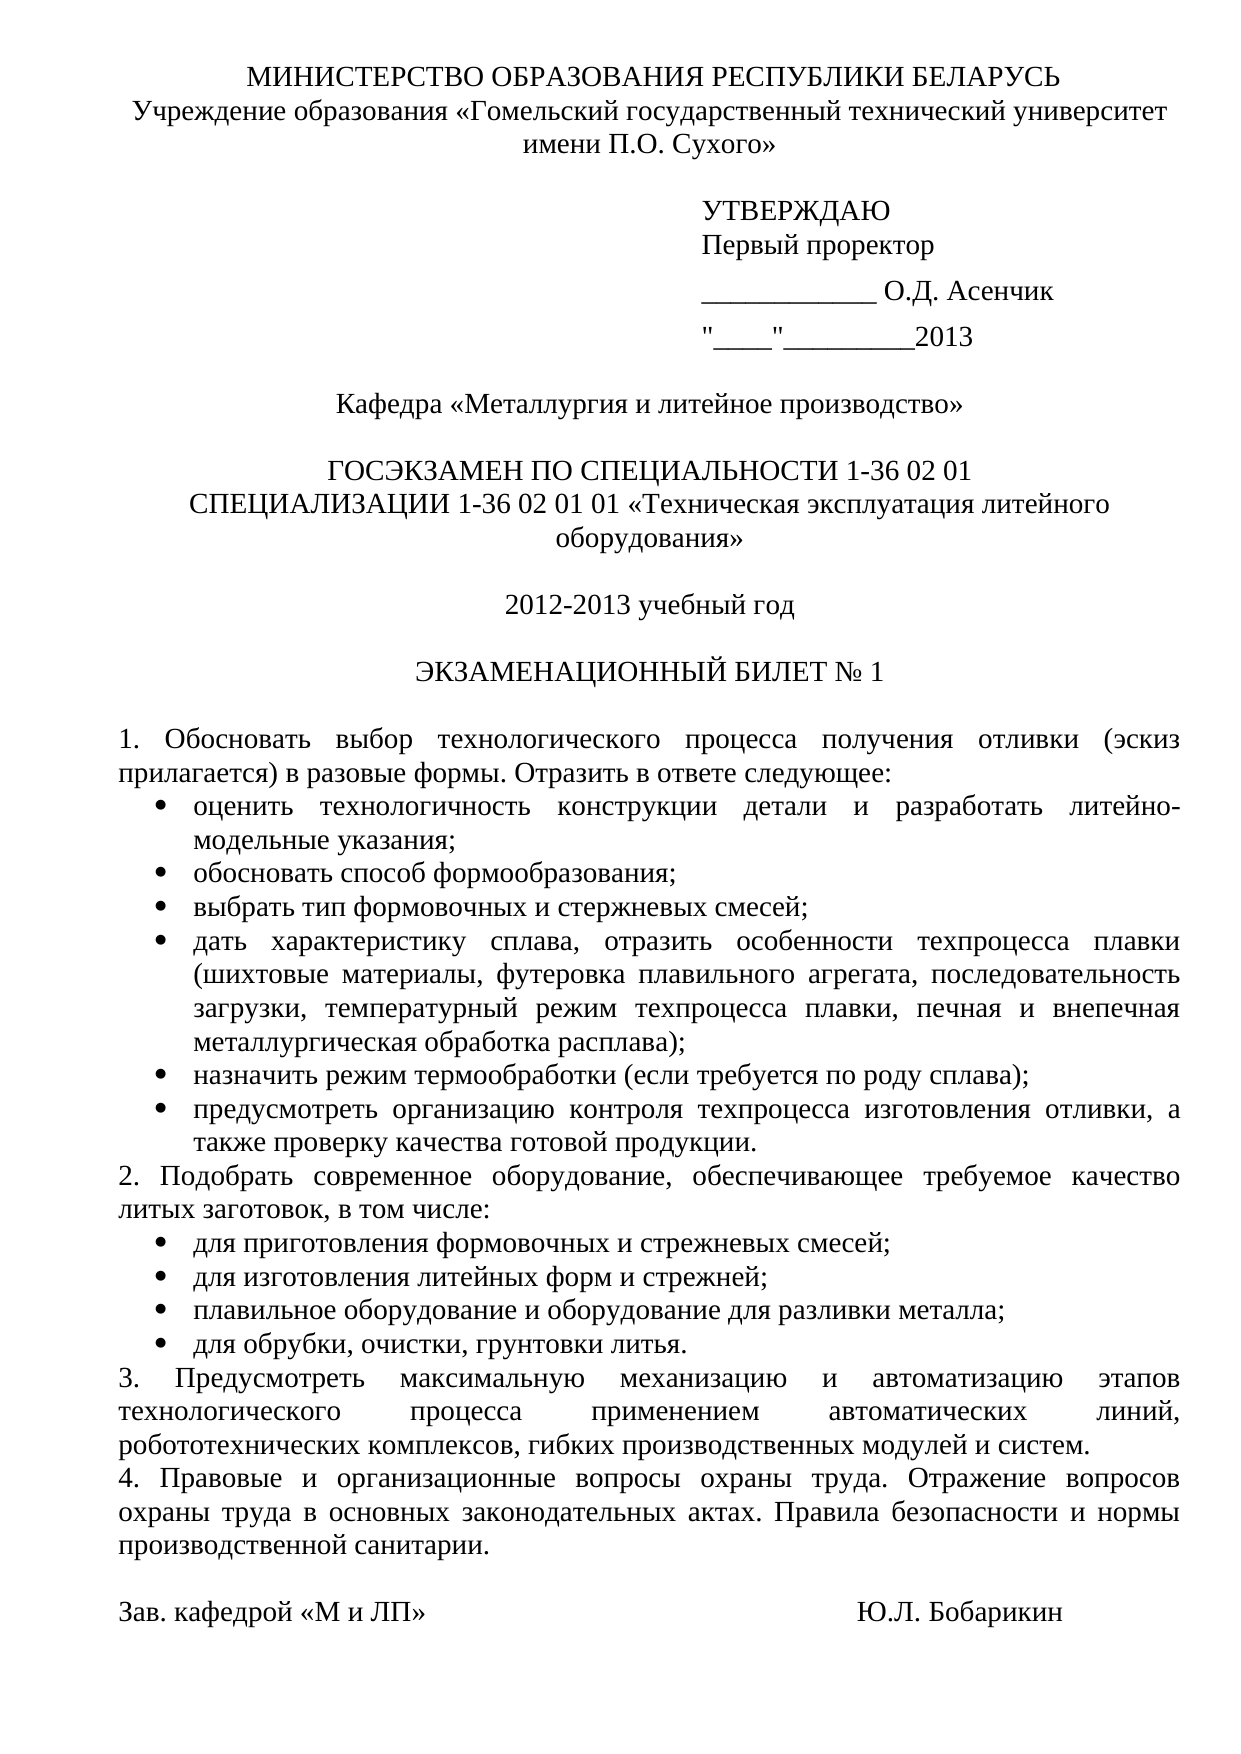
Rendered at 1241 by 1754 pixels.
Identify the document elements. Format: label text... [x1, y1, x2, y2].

text 3. Предусмотреть максимальную механизацию и автоматизацию этапов технологического процесса применением автоматических линий, робототехнических комплексов, гибких производственных модулей и систем. [118, 1360, 1181, 1460]
list для обрубки, очистки, грунтовки литья. [156, 1326, 1181, 1360]
text МИНИСТЕРСТВО ОБРАЗОВАНИЯ РЕСПУБЛИКИ БЕЛАРУСЬ [118, 59, 1181, 93]
text 2012-2013 учебный год [118, 587, 1181, 621]
text 4. Правовые и организационные вопросы охраны труда. Отражение вопросов охраны труда в основных законодательных актах. Правила безопасности и нормы производственной санитарии. [118, 1460, 1181, 1561]
text УТВЕРЖДАЮ [697, 193, 1181, 227]
text 2. Подобрать современное оборудование, обеспечивающее требуемое качество литых заготовок, в том числе: [118, 1158, 1181, 1225]
list плавильное оборудование и оборудование для разливки металла; [156, 1292, 1181, 1326]
text "____"_________2013 [697, 319, 1181, 352]
list обосновать способ формообразования; [156, 856, 1181, 889]
list дать характеристику сплава, отразить особенности техпроцесса плавки (шихтовые материалы, футеровка плавильного агрегата, последовательность загрузки, температурный режим техпроцесса плавки, печная и внепечная металлургическая обработка расплава); [156, 923, 1181, 1057]
text Зав. кафедрой «М и ЛП» Ю.Л. Бобарикин [118, 1594, 1181, 1628]
text Кафедра «Металлургия и литейное производство» [118, 386, 1181, 419]
text ГОСЭКЗАМЕН ПО СПЕЦИАЛЬНОСТИ 1-36 02 01 [118, 453, 1181, 487]
text ____________ О.Д. Асенчик [697, 273, 1181, 306]
text Первый проректор [697, 227, 1181, 260]
list выбрать тип формовочных и стержневых смесей; [156, 889, 1181, 923]
text 1. Обосновать выбор технологического процесса получения отливки (эскиз прилагается) в разовые формы. Отразить в ответе следующее: [118, 721, 1181, 788]
text ЭКЗАМЕНАЦИОННЫЙ БИЛЕТ № 1 [118, 654, 1181, 688]
list назначить режим термообработки (если требуется по роду сплава); [156, 1057, 1181, 1091]
list предусмотреть организацию контроля техпроцесса изготовления отливки, а также проверку качества готовой продукции. [156, 1091, 1181, 1158]
text СПЕЦИАЛИЗАЦИИ 1-36 02 01 01 «Техническая эксплуатация литейного оборудования» [118, 487, 1181, 554]
list для приготовления формовочных и стрежневых смесей; [156, 1225, 1181, 1259]
list для изготовления литейных форм и стрежней; [156, 1259, 1181, 1292]
text Учреждение образования «Гомельский государственный технический университет имени П.О. Сухого» [118, 93, 1181, 160]
list оценить технологичность конструкции детали и разработать литейно-модельные указания; [156, 788, 1181, 856]
